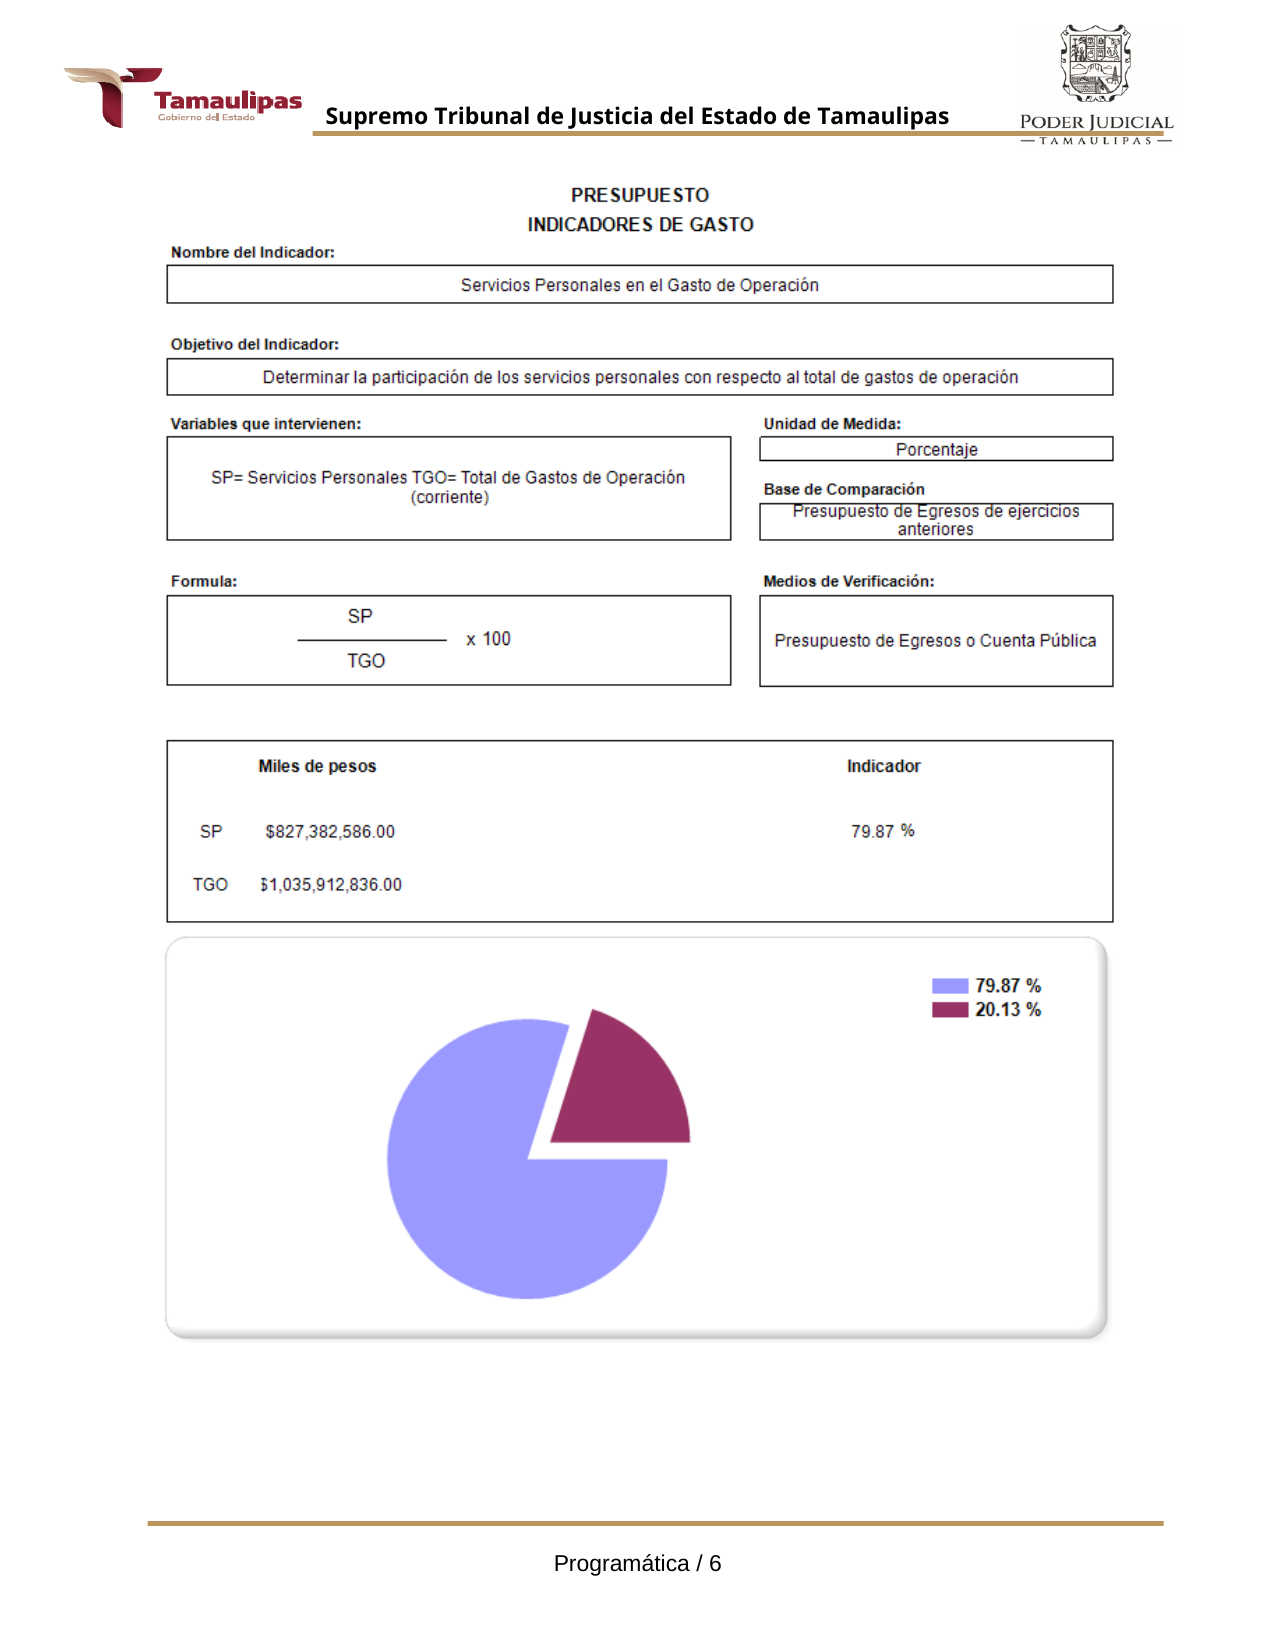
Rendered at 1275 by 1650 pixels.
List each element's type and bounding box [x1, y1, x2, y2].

picture [147, 1521, 1164, 1526]
picture [150, 177, 1125, 1348]
picture [62, 23, 1178, 147]
